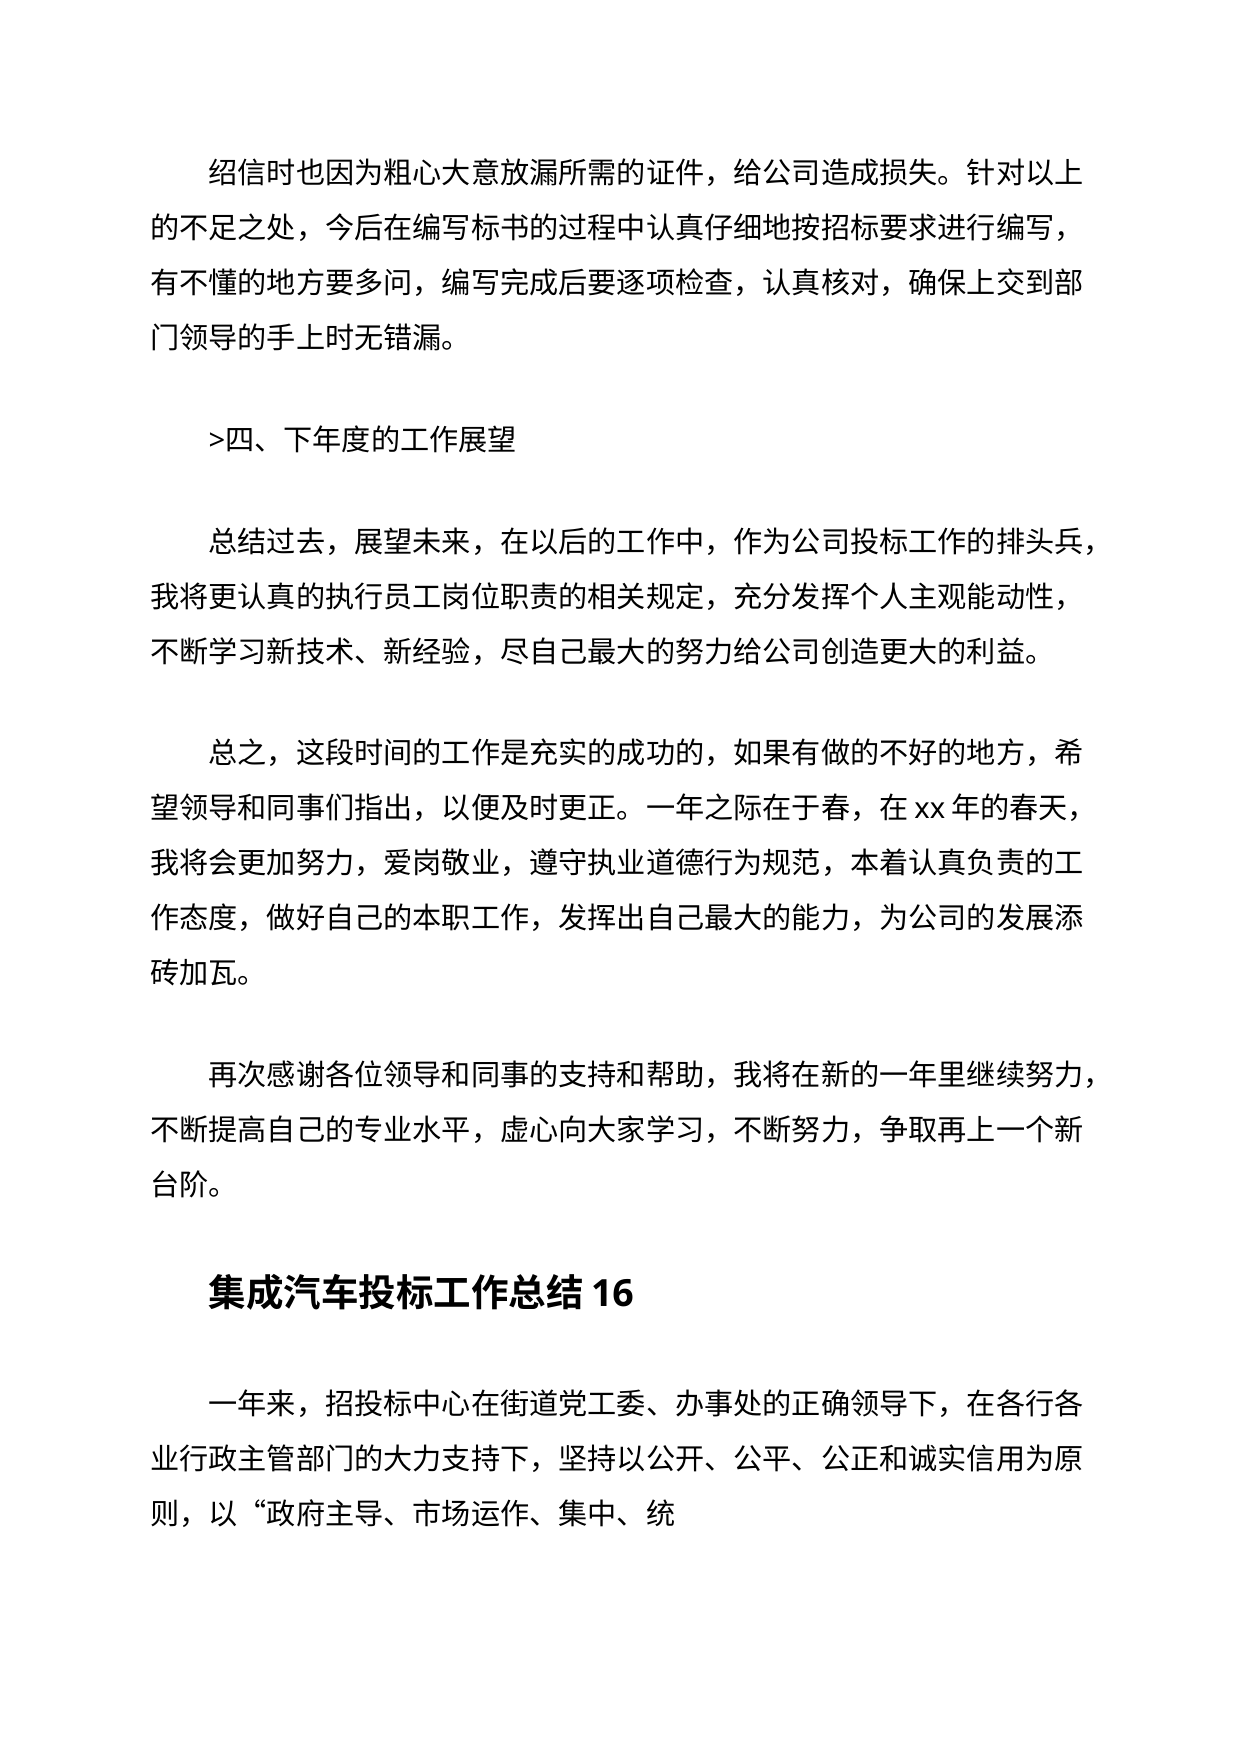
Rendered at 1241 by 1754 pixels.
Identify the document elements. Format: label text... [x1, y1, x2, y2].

text 一年来，招投标中心在街道党工委、办事处的正确领导下，在各行各业行政主管部门的大力支持下，坚持以公开、公平、公正和诚实信用为原则，以“政府主导、市场运作、集中、统 [150, 1381, 1090, 1533]
text 总结过去，展望未来，在以后的工作中，作为公司投标工作的排头兵，我将更认真的执行员工岗位职责的相关规定，充分发挥个人主观能动性，不断学习新技术、新经验，尽自己最大的努力给公司创造更大的利益。 [150, 518, 1090, 671]
text 总之，这段时间的工作是充实的成功的，如果有做的不好的地方，希望领导和同事们指出，以便及时更正。一年之际在于春，在xx年的春天，我将会更加努力，爱岗敬业，遵守执业道德行为规范，本着认真负责的工作态度，做好自己的本职工作，发挥出自己最大的能力，为公司的发展添砖加瓦。 [150, 730, 1090, 992]
text 集成汽车投标工作总结16 [150, 1263, 1090, 1317]
text 再次感谢各位领导和同事的支持和帮助，我将在新的一年里继续努力，不断提高自己的专业水平，虚心向大家学习，不断努力，争取再上一个新台阶。 [150, 1051, 1090, 1203]
text 绍信时也因为粗心大意放漏所需的证件，给公司造成损失。针对以上的不足之处，今后在编写标书的过程中认真仔细地按招标要求进行编写，有不懂的地方要多问，编写完成后要逐项检查，认真核对，确保上交到部门领导的手上时无错漏。 [150, 150, 1090, 357]
text >四、下年度的工作展望 [150, 416, 1090, 459]
